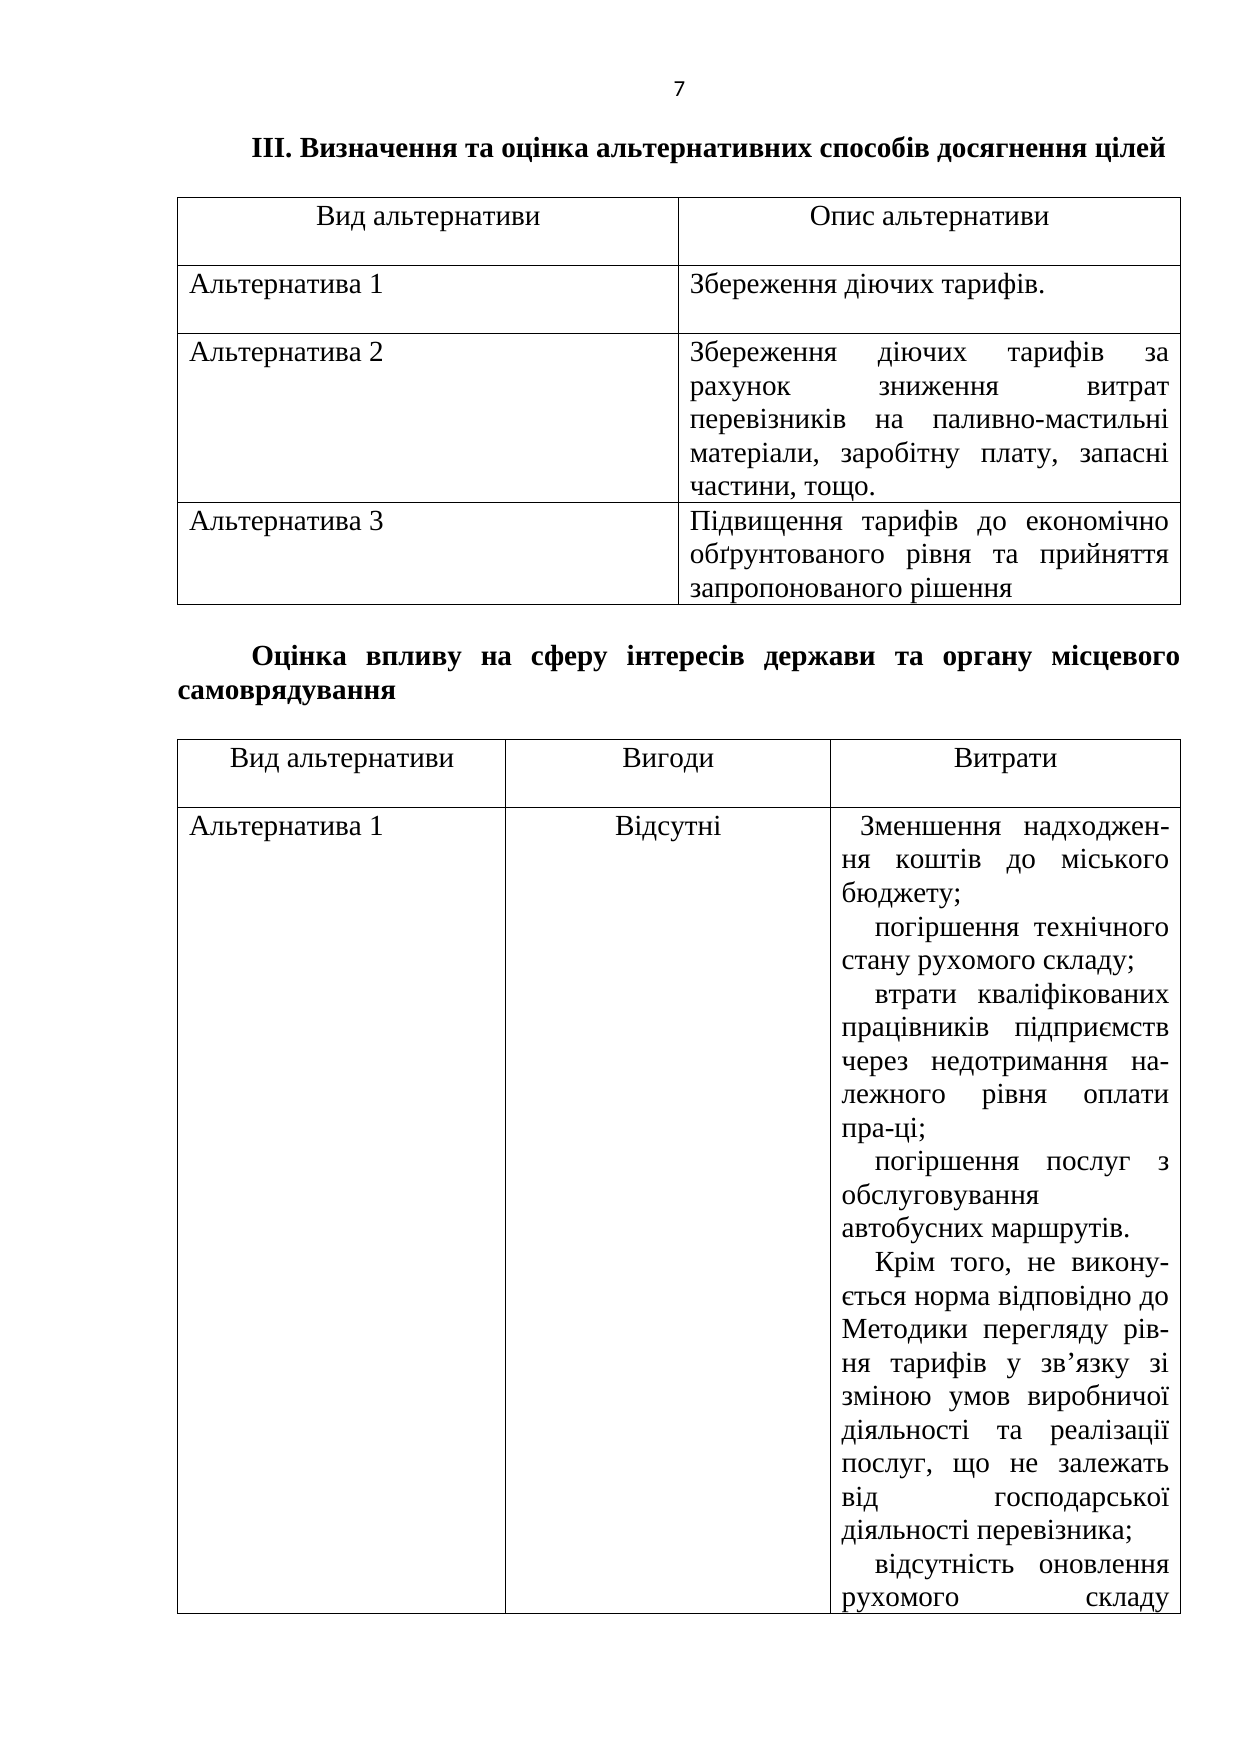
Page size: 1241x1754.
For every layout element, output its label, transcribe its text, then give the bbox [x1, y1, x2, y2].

table_cell Альтернатива 1 [178, 266, 678, 333]
text ІІІ. Визначення та оцінка альтернативних способів досягнення цілей [177, 130, 1181, 163]
table_header Витрати [831, 740, 1180, 807]
table_cell Альтернатива 1 [178, 808, 505, 1613]
table_header Вид альтернативи [178, 740, 505, 807]
table_cell Відсутні [506, 808, 830, 1613]
table_cell Збереження діючих тарифів. [679, 266, 1180, 333]
table_cell Альтернатива 3 [178, 503, 678, 604]
text Оцінка впливу на сферу інтересів держави та органу місцевого самоврядування [177, 638, 1181, 705]
table_header Опис альтернативи [679, 198, 1180, 265]
table_cell Збереження діючих тарифів за рахунок зниження витрат перевізників на паливно-мастильні матеріали, заробітну плату, запасні частини, тощо. [679, 334, 1180, 502]
table_header Вигоди [506, 740, 830, 807]
table_cell Підвищення тарифів до економічно обґрунтованого рівня та прийняття запропонованого рішення [679, 503, 1180, 604]
table_header Вид альтернативи [178, 198, 678, 265]
table_cell Альтернатива 2 [178, 334, 678, 502]
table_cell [831, 808, 1180, 1613]
